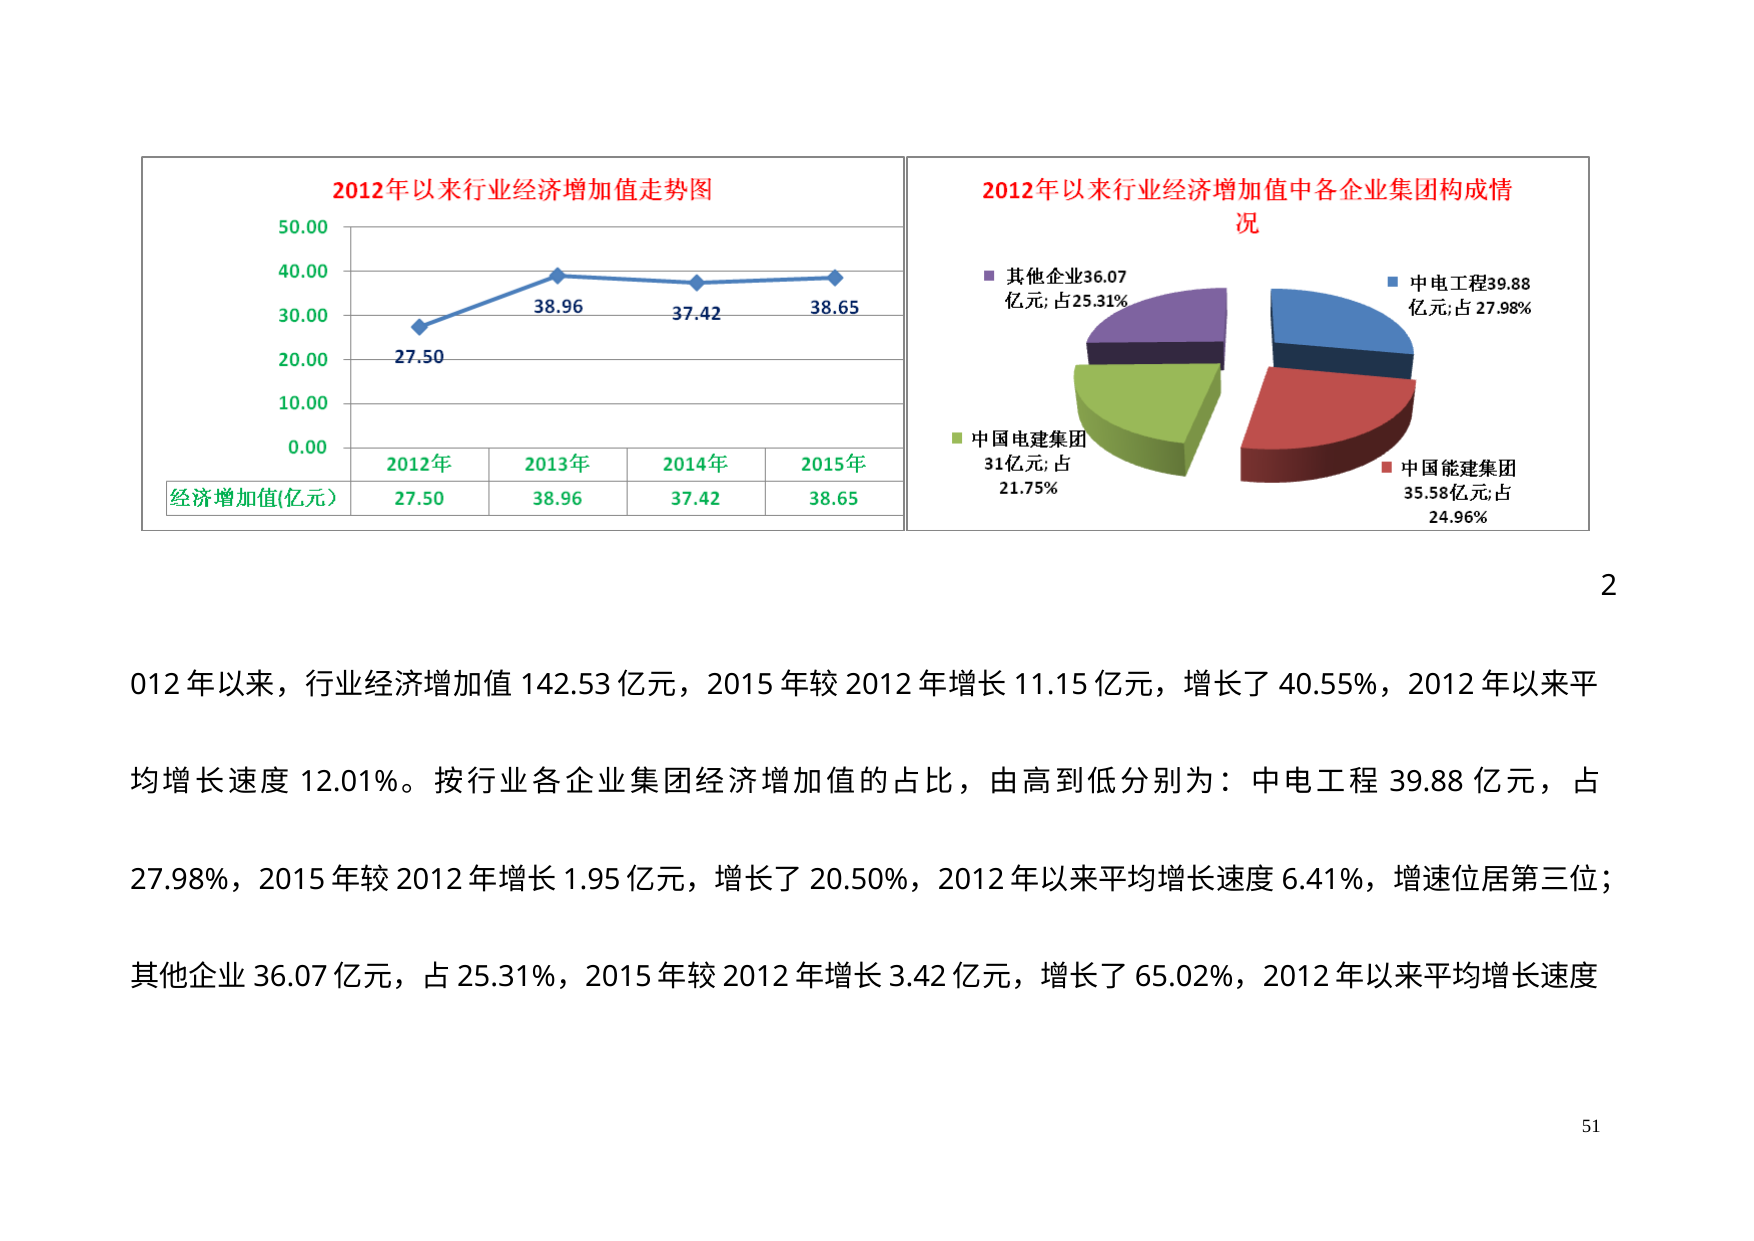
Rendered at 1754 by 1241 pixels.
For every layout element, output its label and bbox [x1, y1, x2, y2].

picture [140, 156, 1590, 531]
text [130, 551, 1600, 1006]
